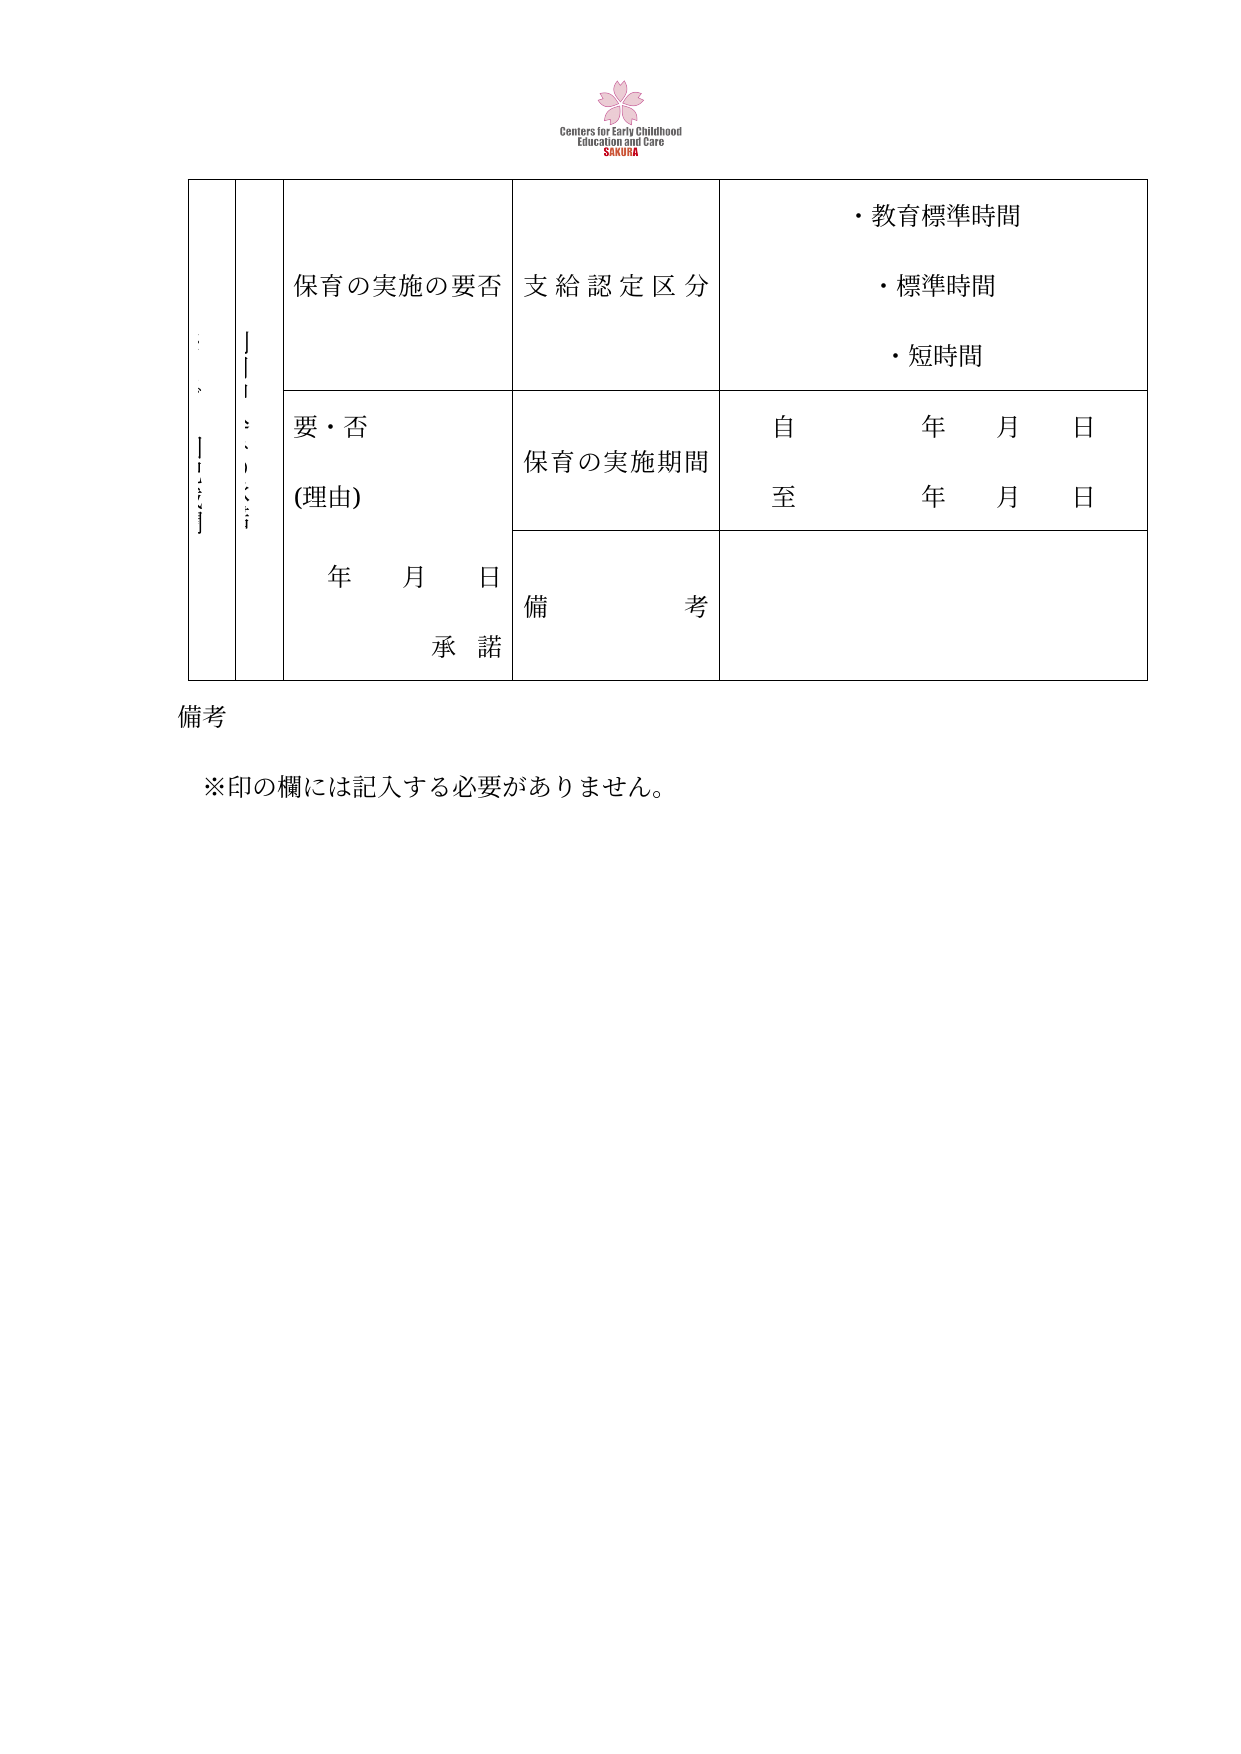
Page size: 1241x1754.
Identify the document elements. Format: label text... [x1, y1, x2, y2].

picture [543, 63, 697, 174]
table_cell 備考 [513, 531, 719, 680]
table_header 支給認定区分 [513, 180, 719, 389]
table_header ※こども園記載欄 [189, 180, 235, 680]
table_header 保育の実施の要否 [284, 180, 512, 389]
table_header 利用申込みの承諾 [236, 180, 283, 680]
table_cell 要・否 (理由) 年 月 日 承諾 [284, 391, 512, 680]
text ※印の欄には記入する必要がありません。 [177, 751, 1063, 821]
table_cell 保育の実施期間 [513, 391, 719, 530]
table_cell [720, 531, 1147, 680]
text 備考 [177, 681, 1063, 751]
table_header ・教育標準時間 ・標準時間 ・短時間 [720, 180, 1147, 389]
table_cell 自 年 月 日 至 年 月 日 [720, 391, 1147, 530]
